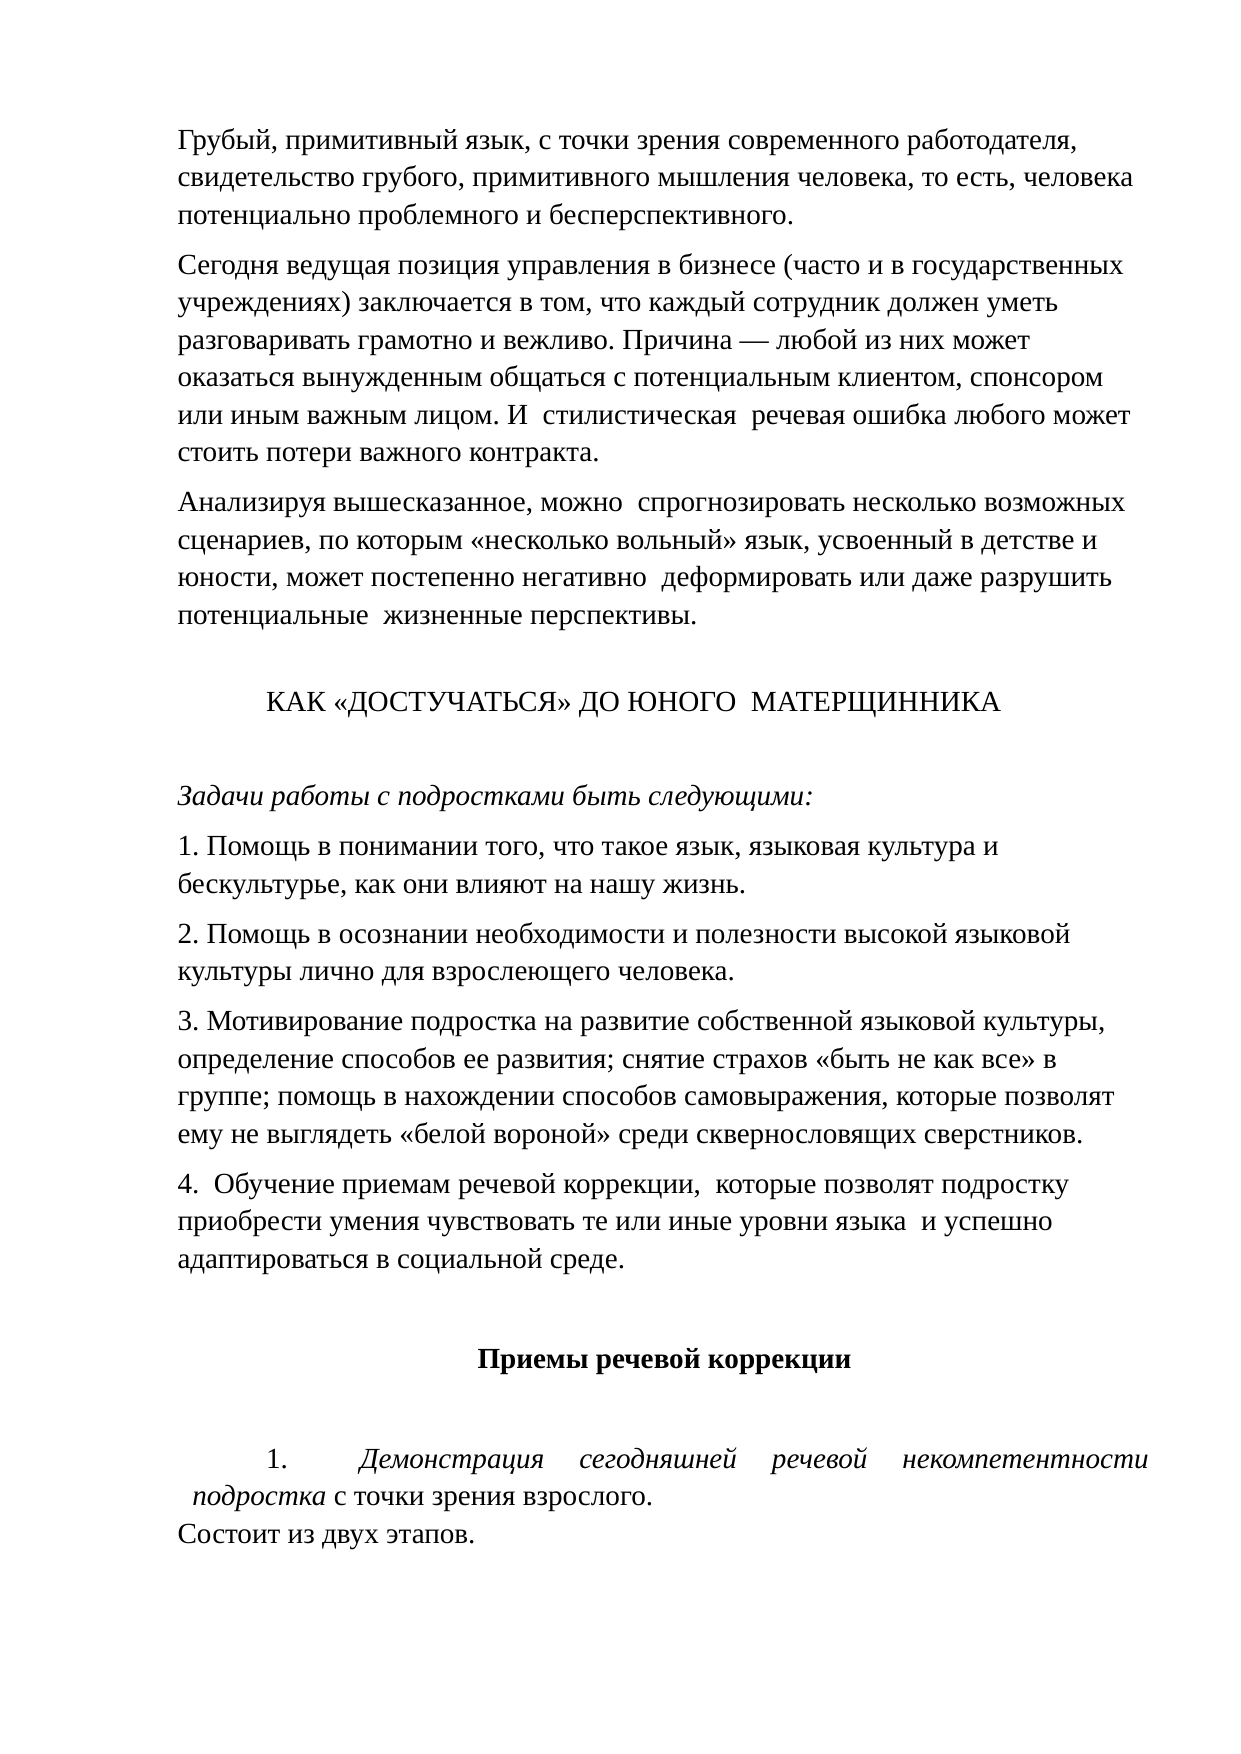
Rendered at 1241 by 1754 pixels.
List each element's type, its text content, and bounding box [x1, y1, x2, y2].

text Приемы речевой коррекции [177, 1337, 1152, 1374]
subtitle КАК «ДОСТУЧАТЬСЯ» ДО ЮНОГО МАТЕРЩИННИКА [266, 681, 1093, 718]
text 4. Обучение приемам речевой коррекции, которые позволят подростку приобрести умения чувствовать те или иные уровни языка и успешно адаптироваться в социальной среде. [177, 1162, 1152, 1274]
text 3. Мотивирование подростка на развитие собственной языковой культуры, определение способов ее развития; снятие страхов «быть не как все» в группе; помощь в нахождении способов самовыражения, которые позволят ему не выглядеть «белой вороной» среди сквернословящих сверстников. [177, 999, 1152, 1149]
text 1. Помощь в понимании того, что такое язык, языковая культура и бескультурье, как они влияют на нашу жизнь. [177, 824, 1152, 899]
list Демонстрация сегодняшней речевой некомпетентности подростка с точки зрения взрослого. [192, 1437, 1152, 1512]
text Анализируя вышесказанное, можно спрогнозировать несколько возможных сценариев, по которым «несколько вольный» язык, усвоенный в детстве и юности, может постепенно негативно деформировать или даже разрушить потенциальные жизненные перспективы. [177, 481, 1152, 631]
text Задачи работы с подростками быть следующими: [177, 774, 1152, 812]
text Грубый, примитивный язык, с точки зрения современного работодателя, свидетельство грубого, примитивного мышления человека, то есть, человека потенциально проблемного и бесперспективного. [177, 118, 1152, 231]
text 2. Помощь в осознании необходимости и полезности высокой языковой культуры лично для взрослеющего человека. [177, 912, 1152, 987]
text Состоит из двух этапов. [177, 1512, 1152, 1549]
text Сегодня ведущая позиция управления в бизнесе (часто и в государственных учреждениях) заключается в том, что каждый сотрудник должен уметь разговаривать грамотно и вежливо. Причина — любой из них может оказаться вынужденным общаться с потенциальным клиентом, спонсором или иным важным лицом. И стилистическая речевая ошибка любого может стоить потери важного контракта. [177, 243, 1152, 468]
